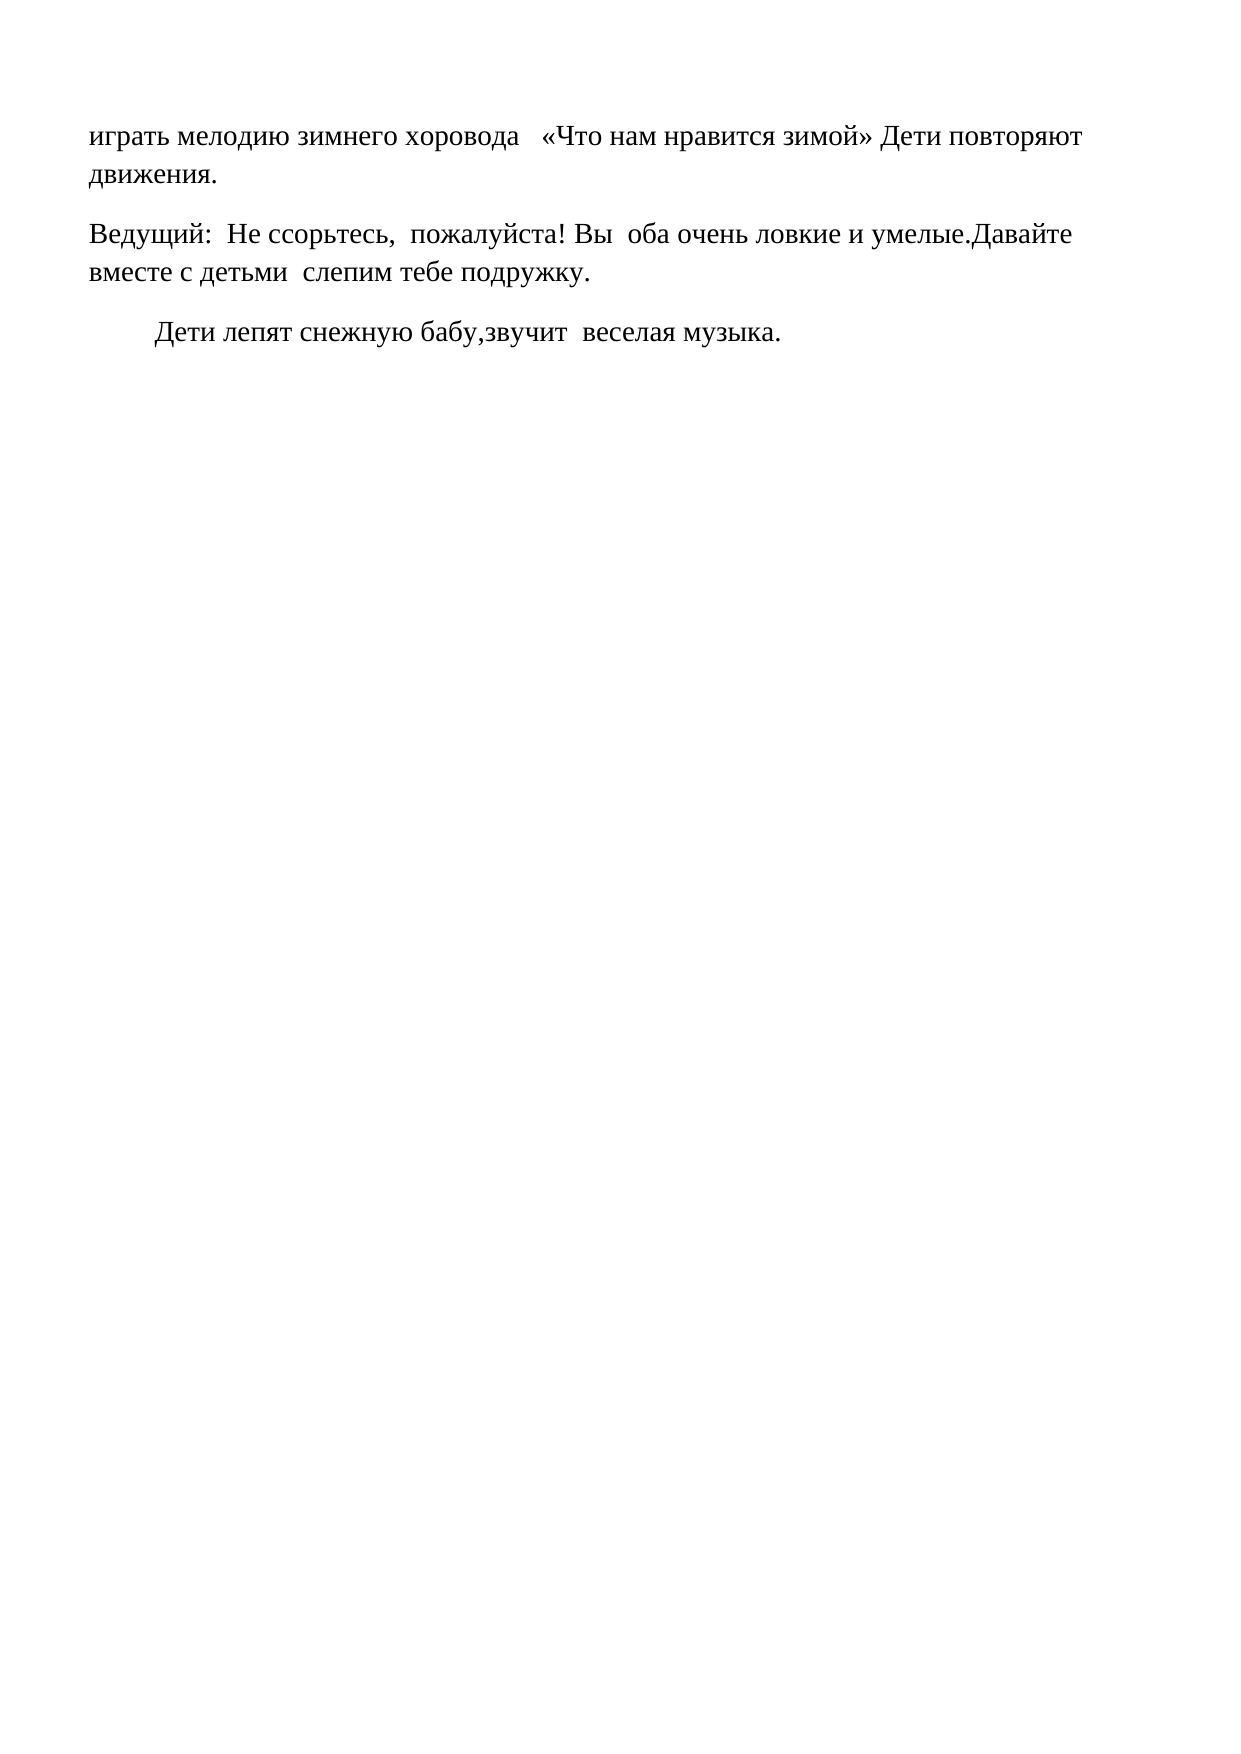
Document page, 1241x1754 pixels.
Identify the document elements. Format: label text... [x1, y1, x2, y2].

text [89, 118, 1152, 190]
text Ведущий: Не ссорьтесь, пожалуйста! Вы оба очень ловкие и умелые.Давайте вместе с детьми слепим тебе подружку. [89, 216, 1152, 288]
text Дети лепят снежную бабу,звучит веселая музыка. [89, 314, 1152, 347]
